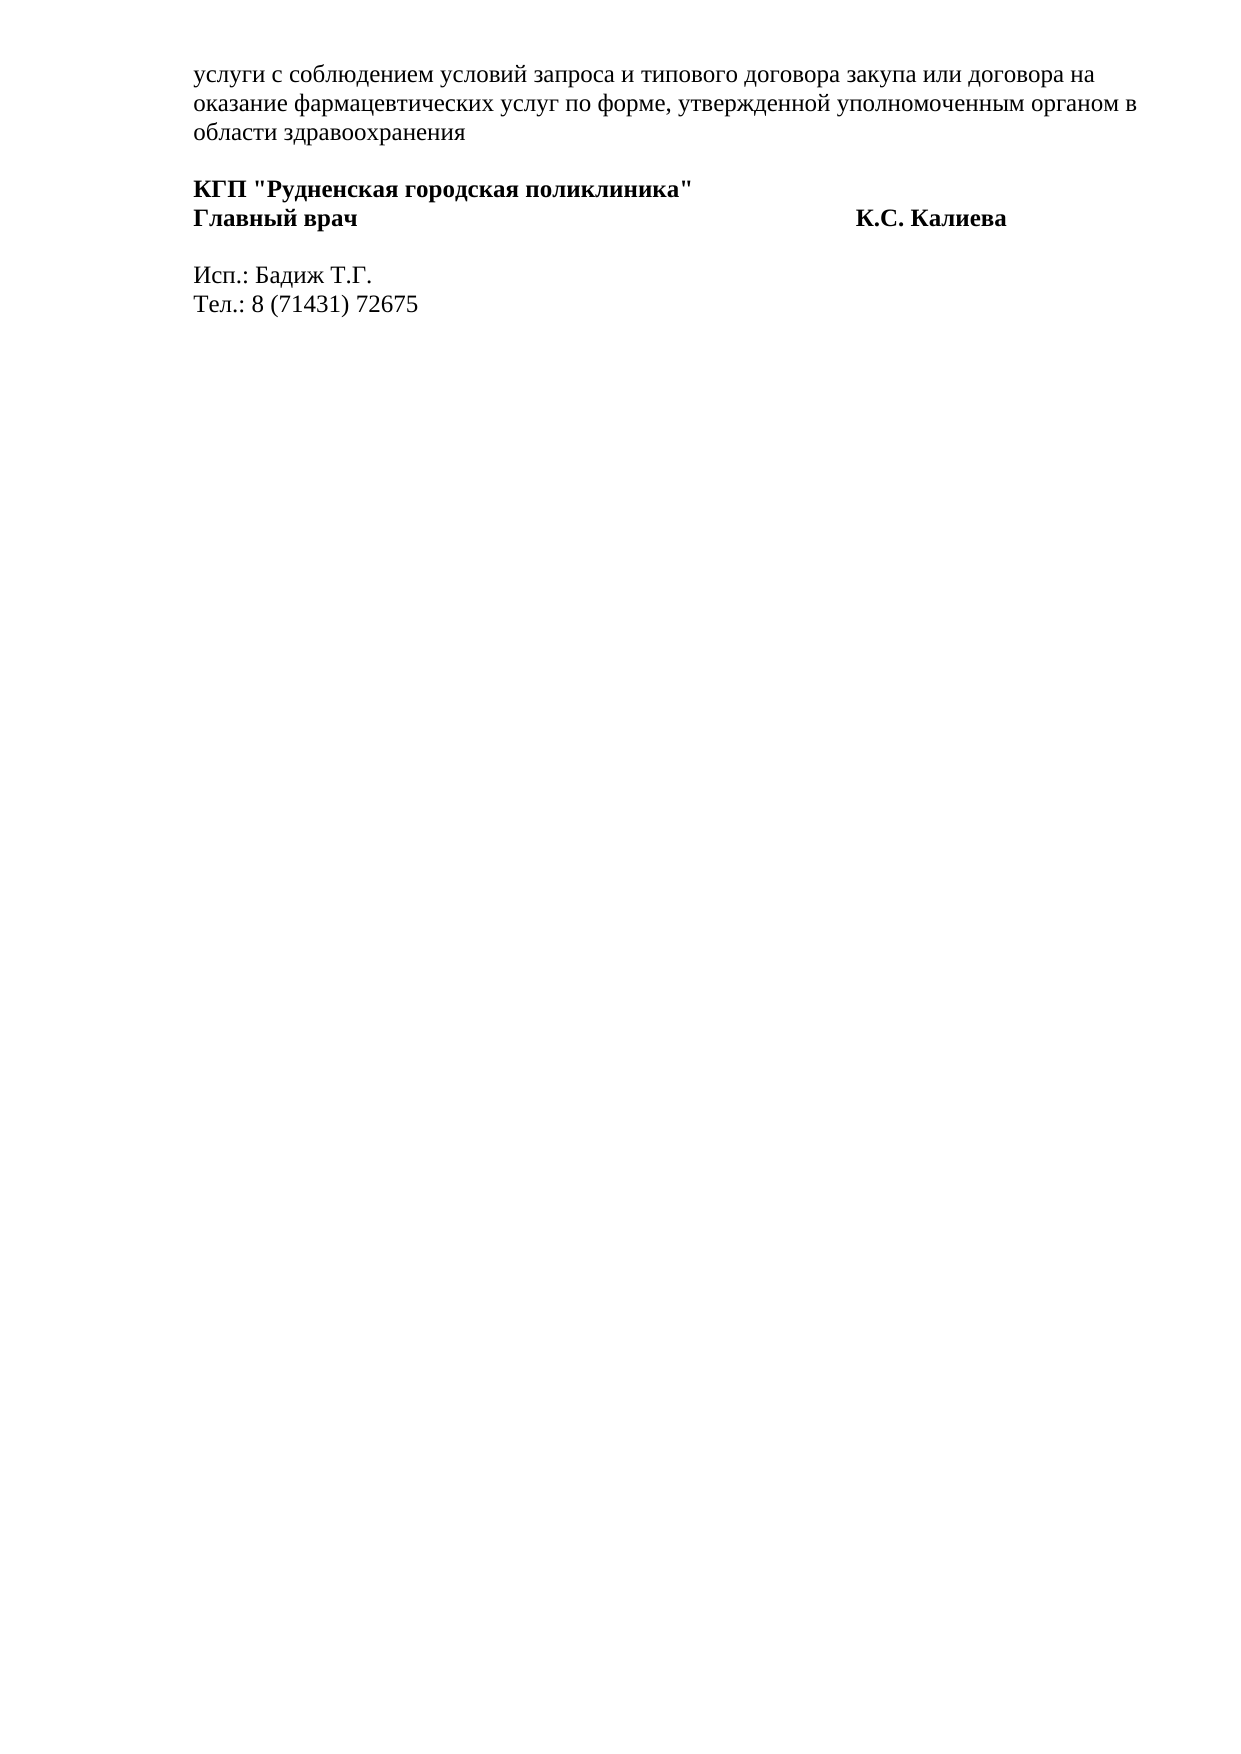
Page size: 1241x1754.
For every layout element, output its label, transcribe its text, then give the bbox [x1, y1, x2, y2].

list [193, 59, 1152, 145]
list Исп.: Бадиж Т.Г. [193, 260, 1152, 289]
list КГП "Рудненская городская поликлиника" [193, 174, 1152, 203]
list Тел.: 8 (71431) 72675 [193, 289, 1152, 318]
list Главный врач К.С. Калиева [193, 203, 1152, 232]
